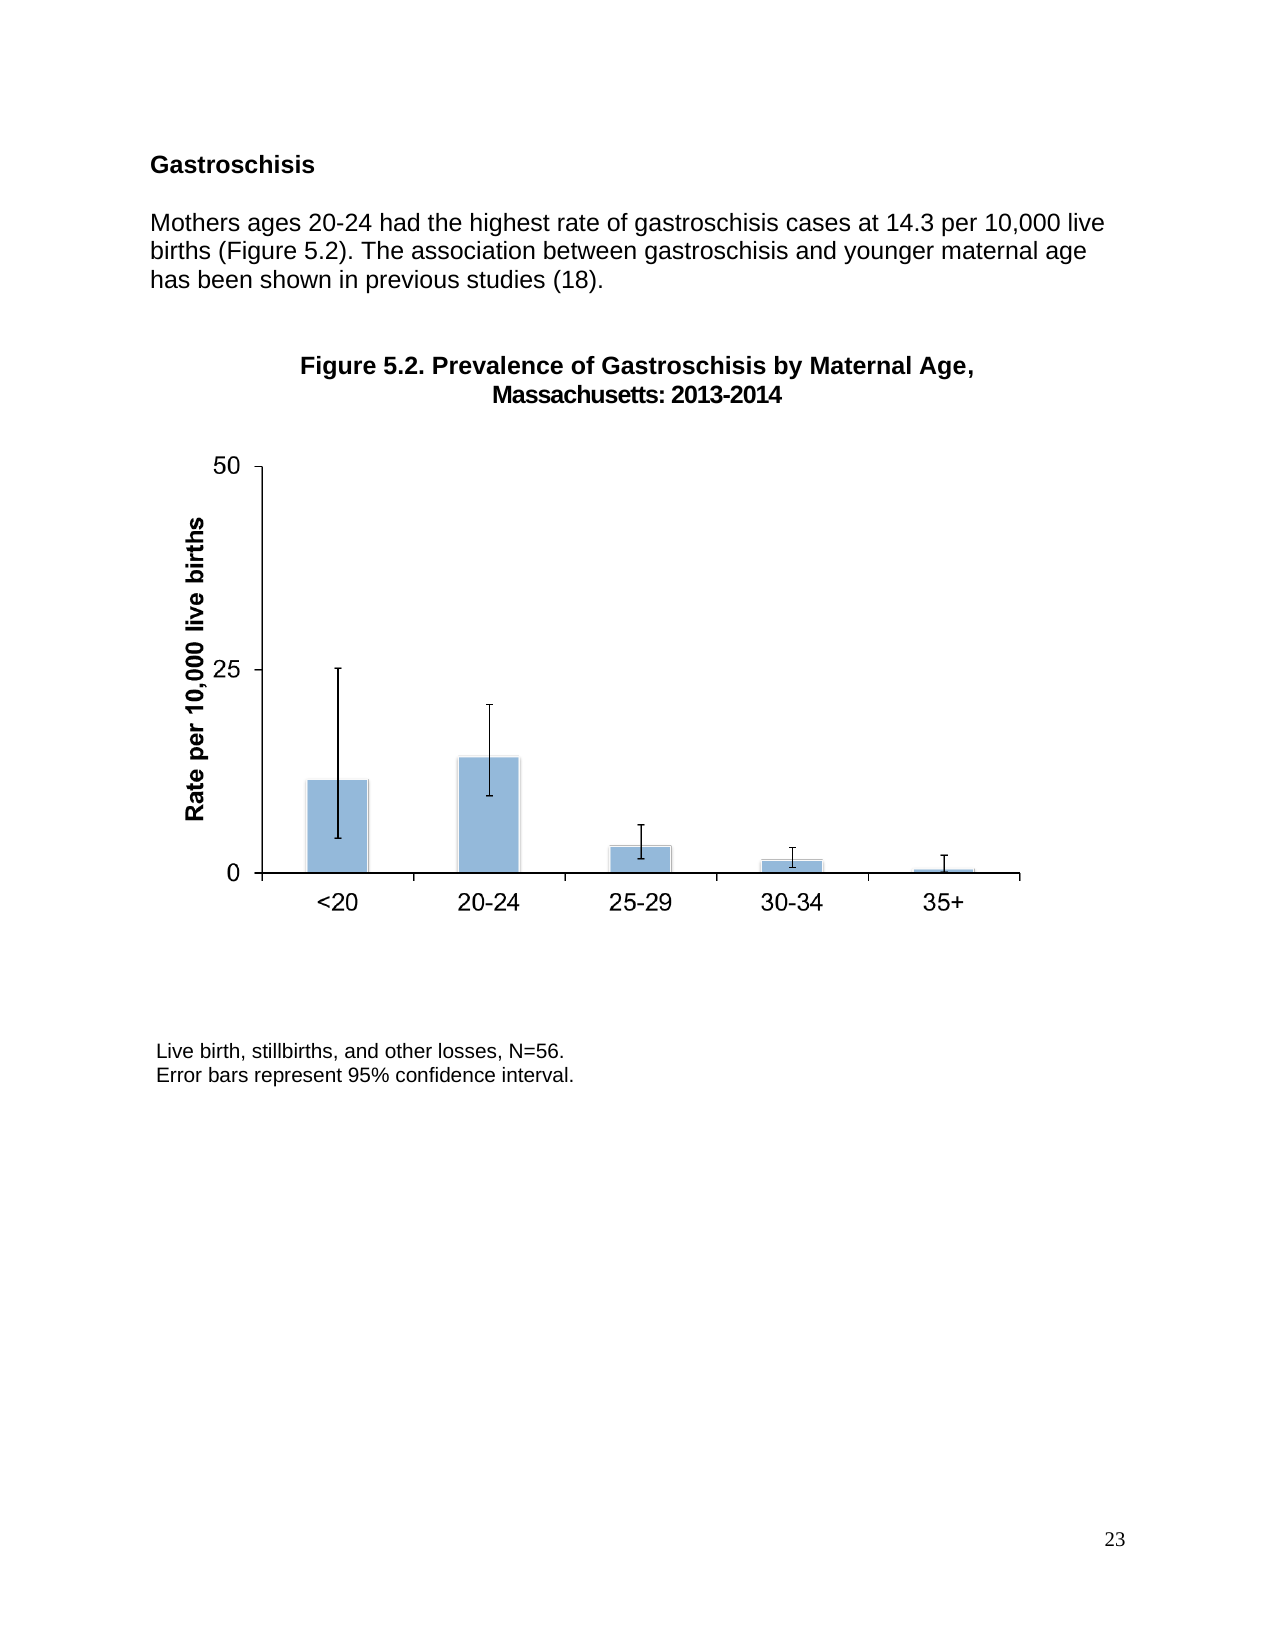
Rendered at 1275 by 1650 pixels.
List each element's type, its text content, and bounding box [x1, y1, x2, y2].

text Figure 5.2. Prevalence of Gastroschisis by Maternal Age, [150, 351, 1125, 380]
text Gastroschisis [150, 150, 1125, 179]
text Mothers ages 20-24 had the highest rate of gastroschisis cases at 14.3 per 10,000 live births (Figure 5.2). The association between gastroschisis and younger maternal age has been shown in previous studies (18). [150, 207, 1125, 294]
text Massachusetts: 2013-2014 [150, 380, 1125, 409]
text Live birth, stillbirths, and other losses, N=56. [150, 1039, 1125, 1063]
picture [150, 437, 1152, 1008]
text Error bars represent 95% confidence interval. [150, 1063, 1125, 1087]
